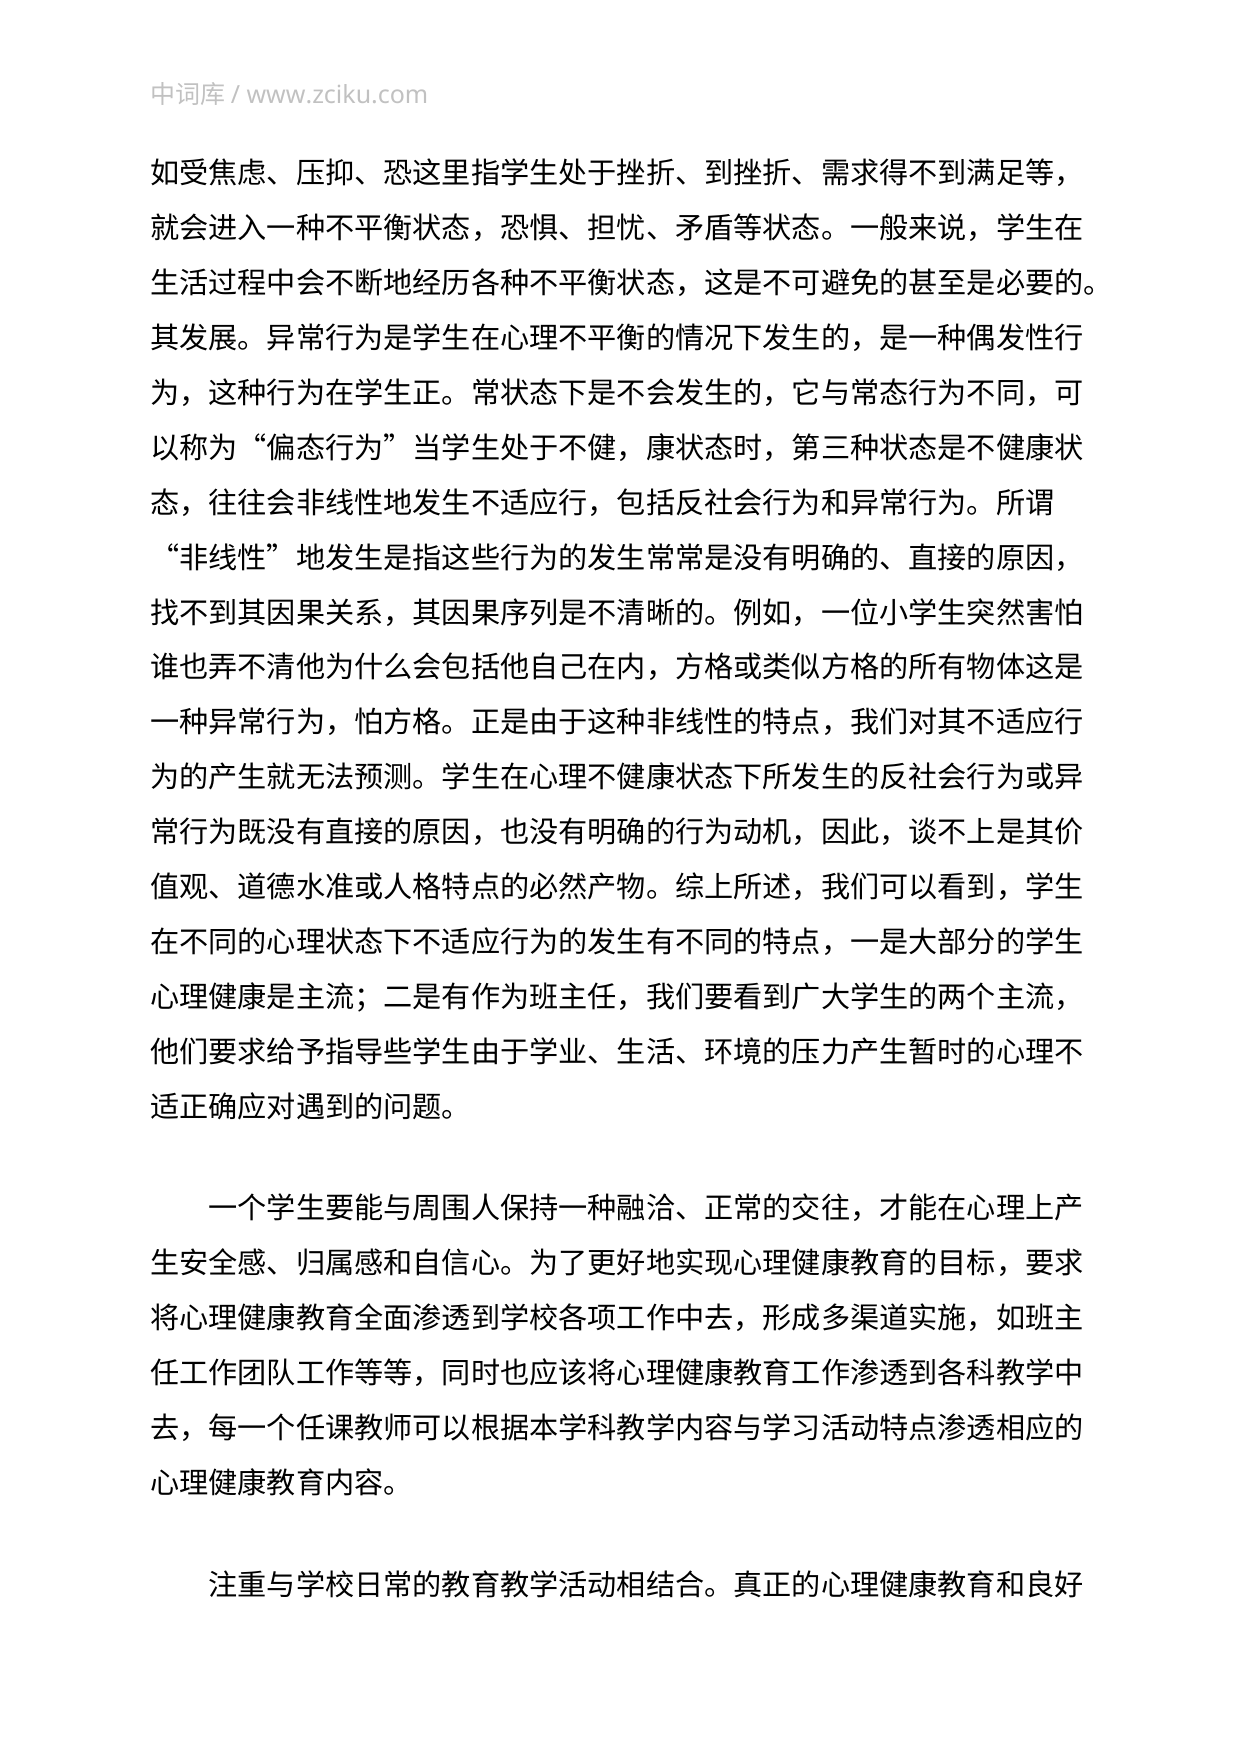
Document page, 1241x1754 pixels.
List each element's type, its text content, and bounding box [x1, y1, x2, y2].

text 一个学生要能与周围人保持一种融洽、正常的交往，才能在心理上产生安全感、归属感和自信心。为了更好地实现心理健康教育的目标，要求将心理健康教育全面渗透到学校各项工作中去，形成多渠道实施，如班主任工作团队工作等等，同时也应该将心理健康教育工作渗透到各科教学中去，每一个任课教师可以根据本学科教学内容与学习活动特点渗透相应的心理健康教育内容。 [150, 1185, 1090, 1502]
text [150, 150, 1090, 1126]
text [150, 1561, 1090, 1603]
